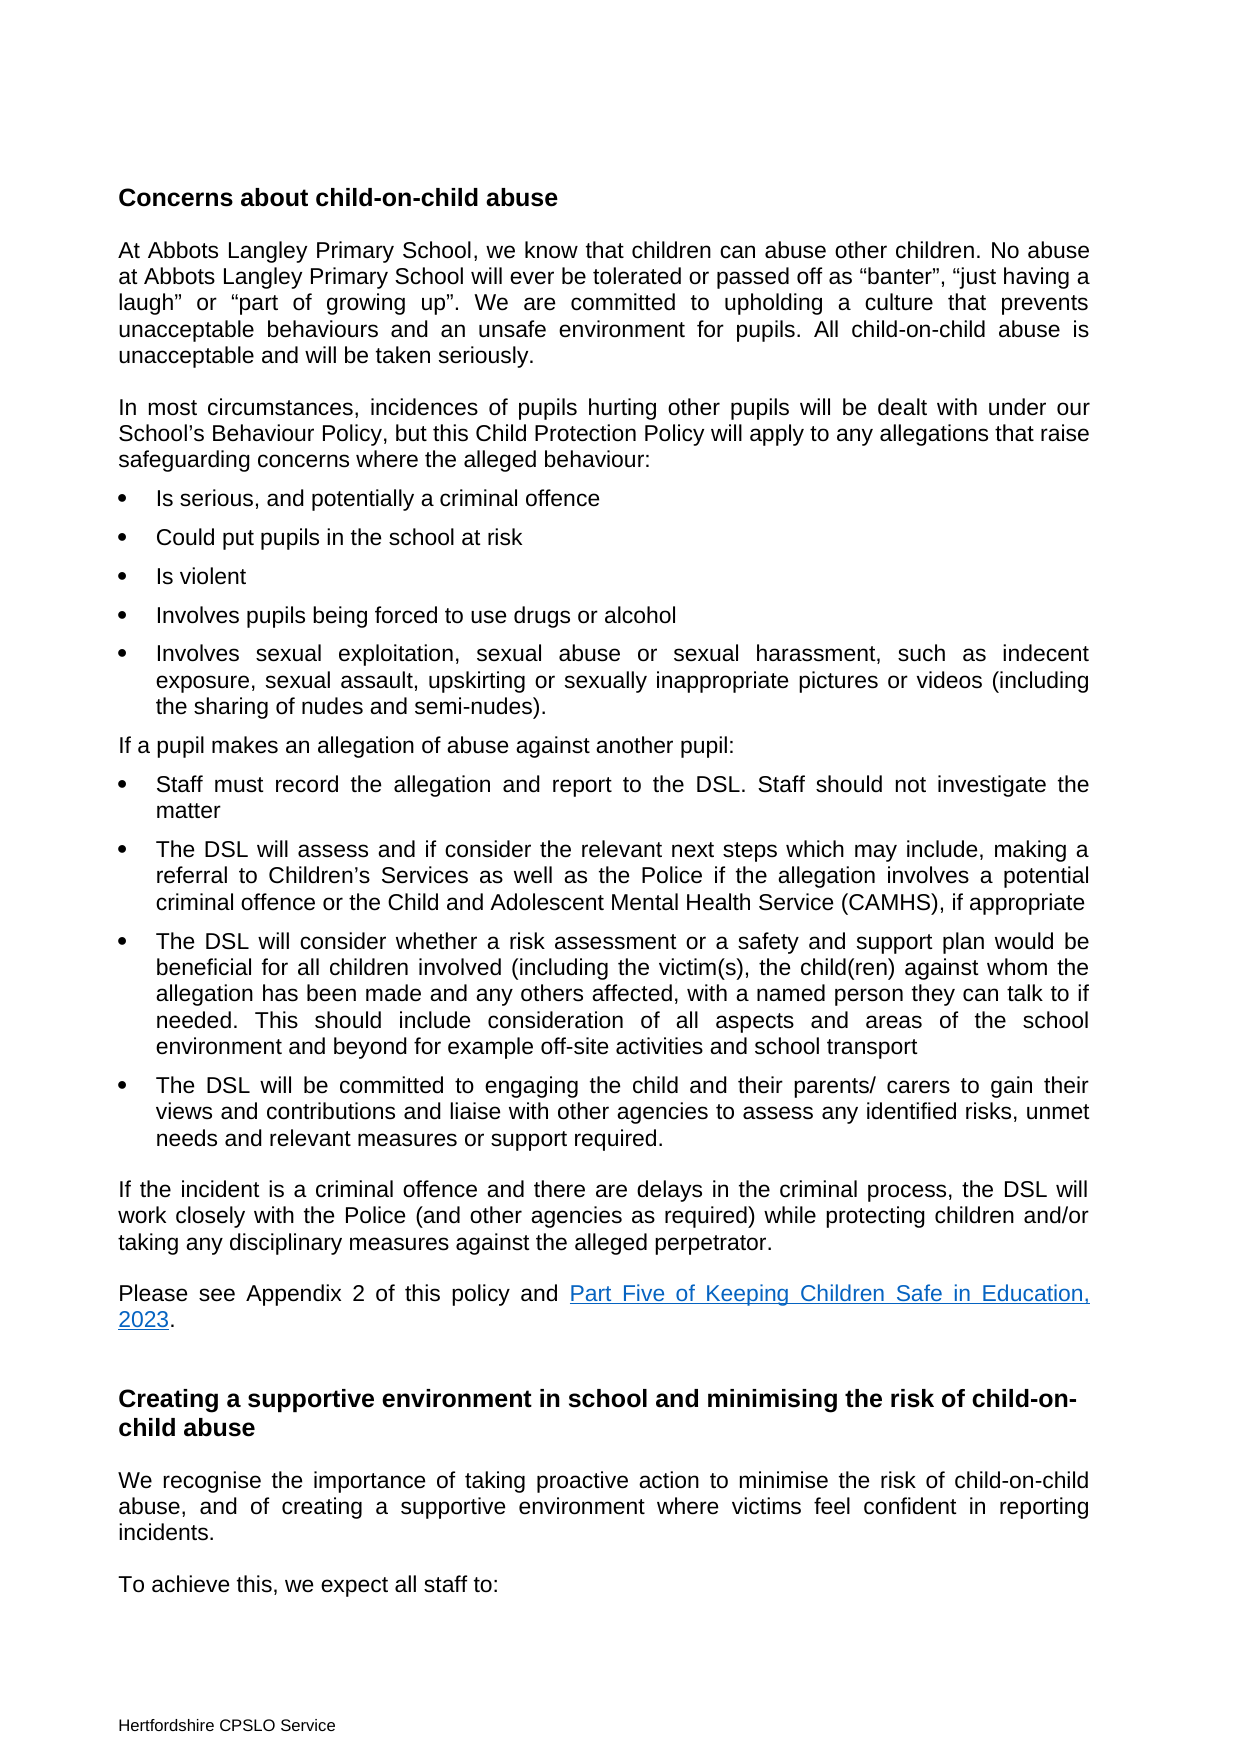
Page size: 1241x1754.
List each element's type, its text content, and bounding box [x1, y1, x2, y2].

text The DSL will consider whether a risk assessment or a safety and support plan would be beneficial for all children involved (including the victim(s), the child(ren) against whom the allegation has been made and any others affected, with a named person they can talk to if needed. This should include consideration of all aspects and areas of the school environment and beyond for example off-site activities and school transport [118, 928, 1090, 1059]
text In most circumstances, incidences of pupils hurting other pupils will be dealt with under our School’s Behaviour Policy, but this Child Protection Policy will apply to any allegations that raise safeguarding concerns where the alleged behaviour: [118, 393, 1090, 472]
text At Abbots Langley Primary School, we know that children can abuse other children. No abuse at Abbots Langley Primary School will ever be tolerated or passed off as “banter”, “just having a laugh” or “part of growing up”. We are committed to upholding a culture that prevents unacceptable behaviours and an unsafe environment for pupils. All child-on-child abuse is unacceptable and will be taken seriously. [118, 237, 1090, 368]
text If a pupil makes an allegation of abuse against another pupil: [118, 732, 1090, 758]
text Staff must record the allegation and report to the DSL. Staff should not investigate the matter [118, 771, 1090, 823]
text To achieve this, we expect all staff to: [118, 1571, 1090, 1597]
text Is violent [118, 563, 1090, 589]
text We recognise the importance of taking proactive action to minimise the risk of child-on-child abuse, and of creating a supportive environment where victims feel confident in reporting incidents. [118, 1467, 1090, 1546]
text The DSL will assess and if consider the relevant next steps which may include, making a referral to Children’s Services as well as the Police if the allegation involves a potential criminal offence or the Child and Adolescent Mental Health Service (CAMHS), if appropriate [118, 836, 1090, 915]
text The DSL will be committed to engaging the child and their parents/ carers to gain their views and contributions and liaise with other agencies to assess any identified risks, unmet needs and relevant measures or support required. [118, 1072, 1090, 1151]
text Could put pupils in the school at risk [118, 524, 1090, 550]
text Involves pupils being forced to use drugs or alcohol [118, 602, 1090, 628]
text If the incident is a criminal offence and there are delays in the criminal process, the DSL will work closely with the Police (and other agencies as required) while protecting children and/or taking any disciplinary measures against the alleged perpetrator. [118, 1176, 1090, 1255]
text Please see Appendix 2 of this policy and Part Five of Keeping Children Safe in Education, 2023. [118, 1280, 1090, 1333]
text Is serious, and potentially a criminal offence [118, 485, 1090, 511]
subtitle Creating a supportive environment in school and minimising the risk of child-on-child abuse [118, 1384, 1090, 1442]
text Involves sexual exploitation, sexual abuse or sexual harassment, such as indecent exposure, sexual assault, upskirting or sexually inappropriate pictures or videos (including the sharing of nudes and semi-nudes). [118, 640, 1090, 719]
subtitle Concerns about child-on-child abuse [118, 183, 1090, 212]
